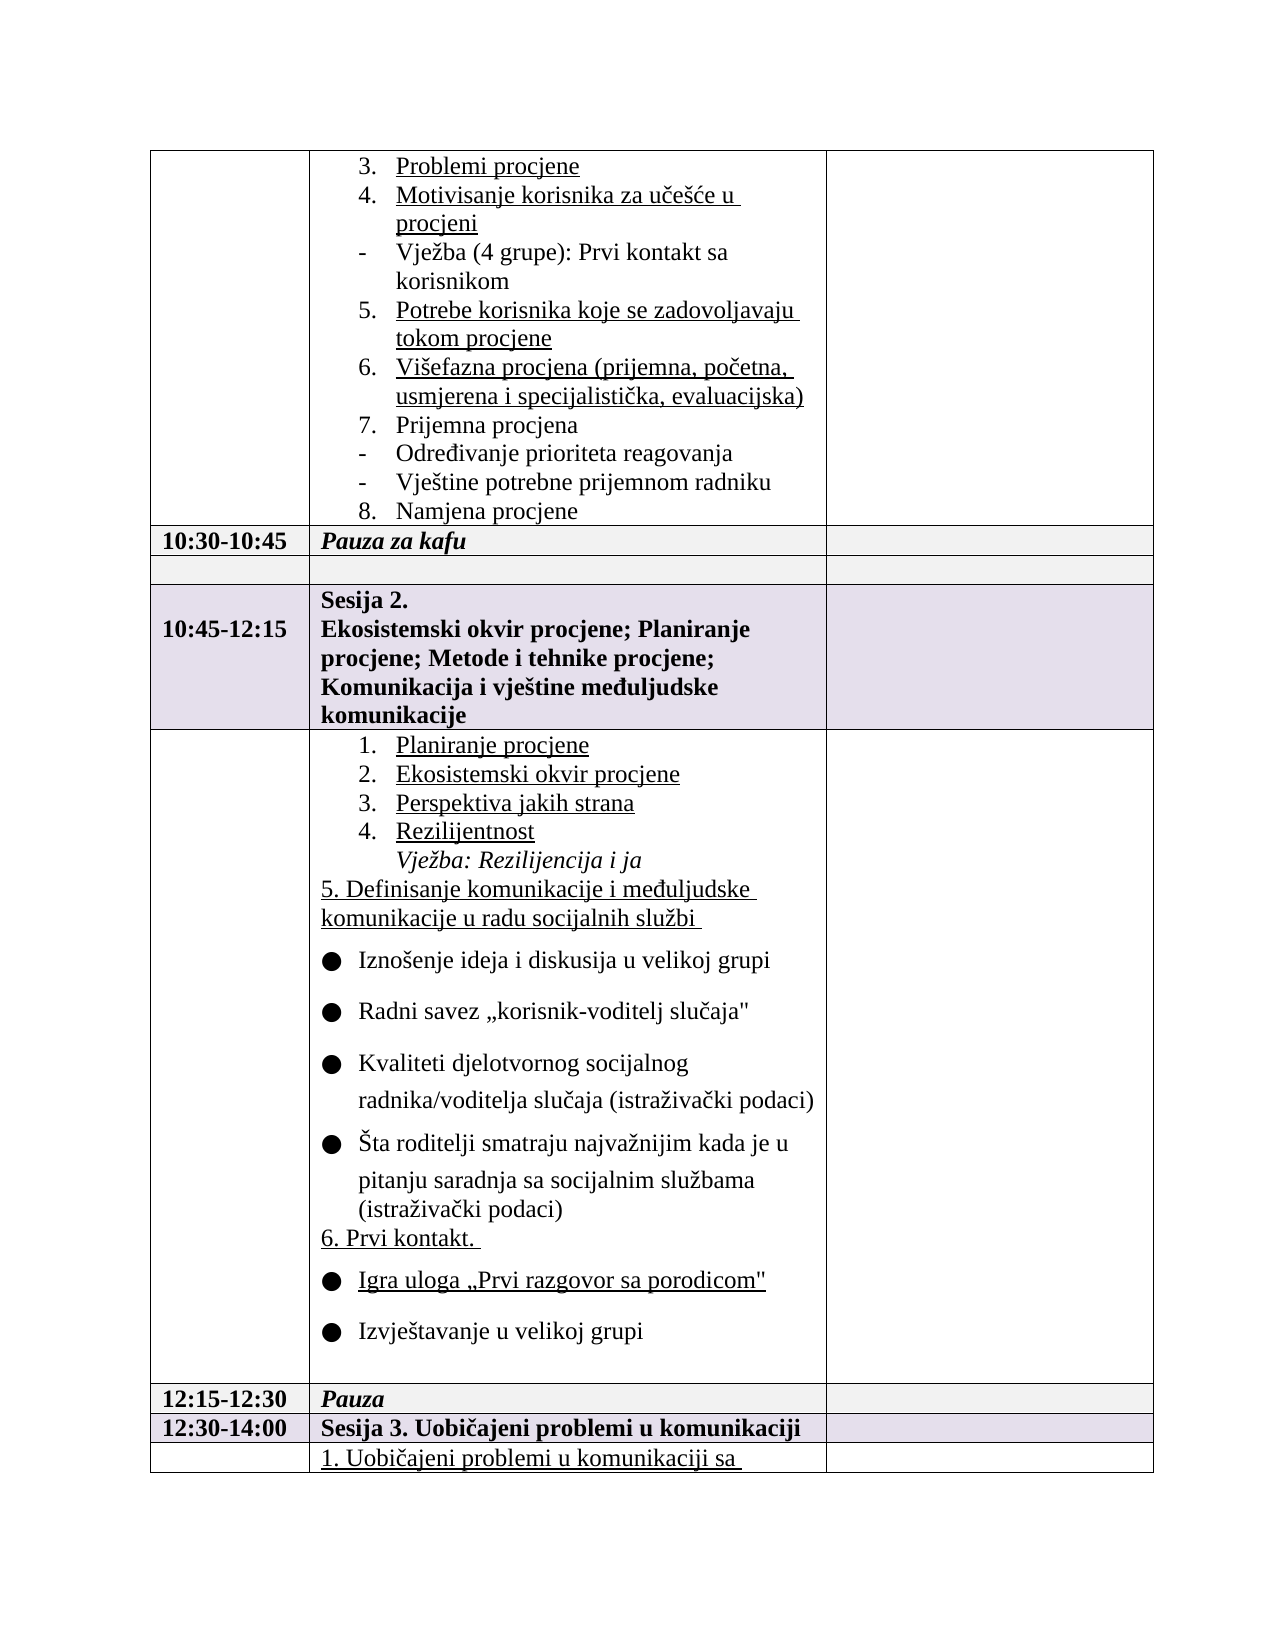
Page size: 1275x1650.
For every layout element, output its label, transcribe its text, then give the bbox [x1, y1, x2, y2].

table_cell [310, 556, 826, 584]
table_cell [827, 526, 1153, 554]
table_cell Pauza za kafu [310, 526, 826, 554]
table_cell Planiranje procjene Ekosistemski okvir procjene Perspektiva jakih strana Rezilijentnost Vježba: Rezilijencija i ja 5. Definisanje komunikacije i međuljudske komunikacije u radu socijalnih službi Iznošenje ideja i diskusija u velikoj grupi Radni savez „korisnik-voditelj slučaja" Kvaliteti djelotvornog socijalnog radnika/voditelja slučaja (istraživački podaci) Šta roditelji smatraju najvažnijim kada je u pitanju saradnja sa socijalnim službama (istraživački podaci) 6. Prvi kontakt. Igra uloga „Prvi razgovor sa porodicom" Izvještavanje u velikoj grupi [310, 730, 826, 1383]
table_cell 12:30-14:00 [151, 1414, 309, 1442]
table_cell 10:30-10:45 [151, 526, 309, 554]
table_cell 10:45-12:15 [151, 585, 309, 729]
table_cell Sesija 3. Uobičajeni problemi u komunikaciji [310, 1414, 826, 1442]
table_cell [827, 1443, 1153, 1472]
table_cell 12:15-12:30 [151, 1384, 309, 1412]
table_cell [151, 556, 309, 584]
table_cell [310, 151, 826, 525]
table_cell [827, 151, 1153, 525]
table_cell [151, 151, 309, 525]
table_cell [827, 730, 1153, 1383]
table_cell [310, 1443, 826, 1472]
table_cell Sesija 2. Ekosistemski okvir procjene; Planiranje procjene; Metode i tehnike procjene; Komunikacija i vještine međuljudske komunikacije [310, 585, 826, 729]
table_cell [827, 1414, 1153, 1442]
table_cell [827, 585, 1153, 729]
table_cell [151, 1443, 309, 1472]
table_cell [827, 1384, 1153, 1412]
table_cell Pauza [310, 1384, 826, 1412]
table_cell [151, 730, 309, 1383]
table_cell [827, 556, 1153, 584]
